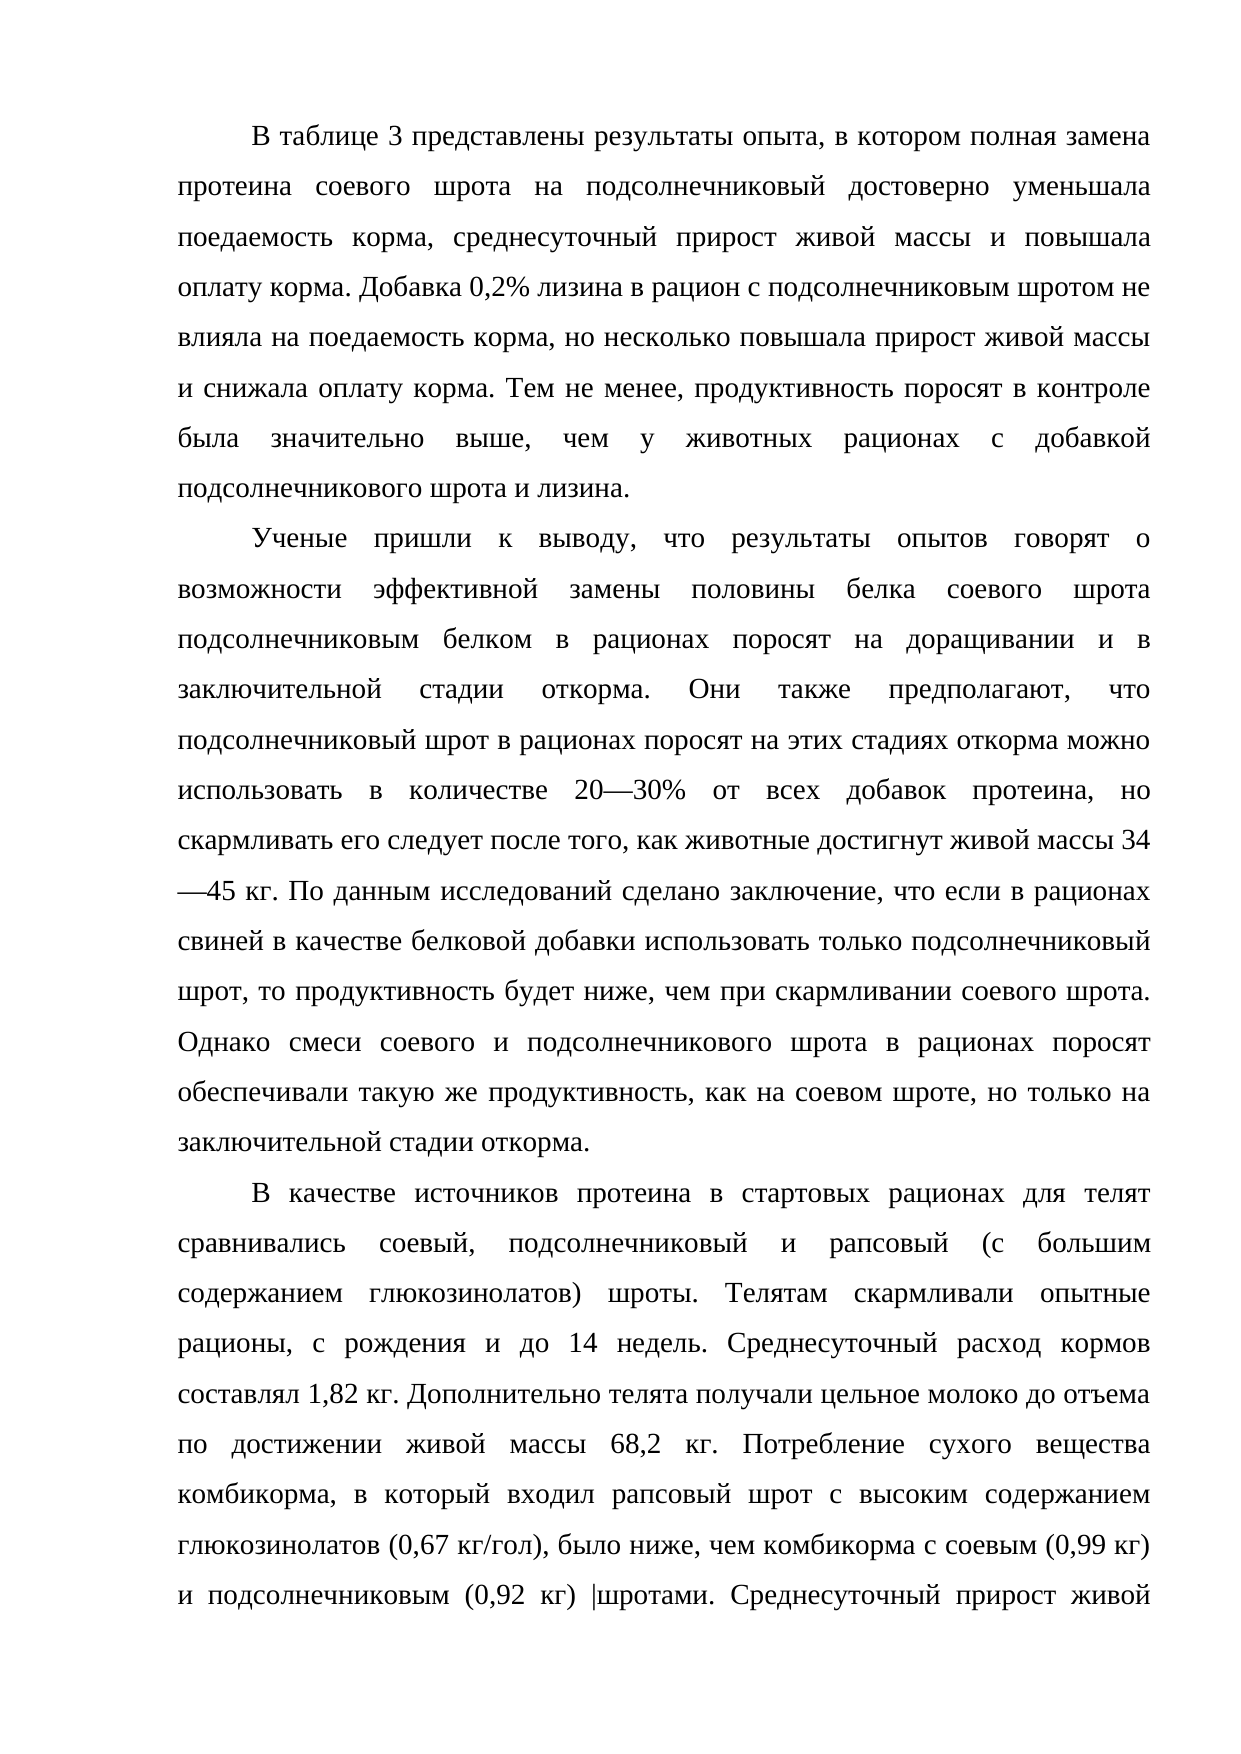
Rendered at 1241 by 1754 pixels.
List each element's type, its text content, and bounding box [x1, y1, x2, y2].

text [177, 1175, 1152, 1611]
text Ученые пришли к выводу, что результаты опытов говорят о возможности эффективной замены половины белка соевого шрота подсолнечниковым белком в рационах поросят на доращивании и в заключительной стадии откорма. Они также предполагают, что подсолнечниковый шрот в рационах поросят на этих стадиях откорма можно использовать в количестве 20—30% от всех добавок протеина, но скармливать его следует после того, как животные достигнут живой массы 34—45 кг. По данным исследований сделано заключение, что если в рационах свиней в качестве белковой добавки использовать только подсолнечниковый шрот, то продуктивность будет ниже, чем при скармливании соевого шрота. Однако смеси соевого и подсолнечникового шрота в рационах поросят обеспечивали такую же продуктивность, как на соевом шроте, но только на заключительной стадии откорма. [177, 521, 1152, 1158]
text В таблице 3 представлены результаты опыта, в котором полная замена протеина соевого шрота на подсолнечниковый достоверно уменьшала поедаемость корма, среднесуточный прирост живой массы и повышала оплату корма. Добавка 0,2% лизина в рацион с подсолнечниковым шротом не влияла на поедаемость корма, но несколько повышала прирост живой массы и снижала оплату корма. Тем не менее, продуктивность поросят в контроле была значительно выше, чем у животных рационах с добавкой подсолнечникового шрота и лизина. [177, 118, 1152, 504]
